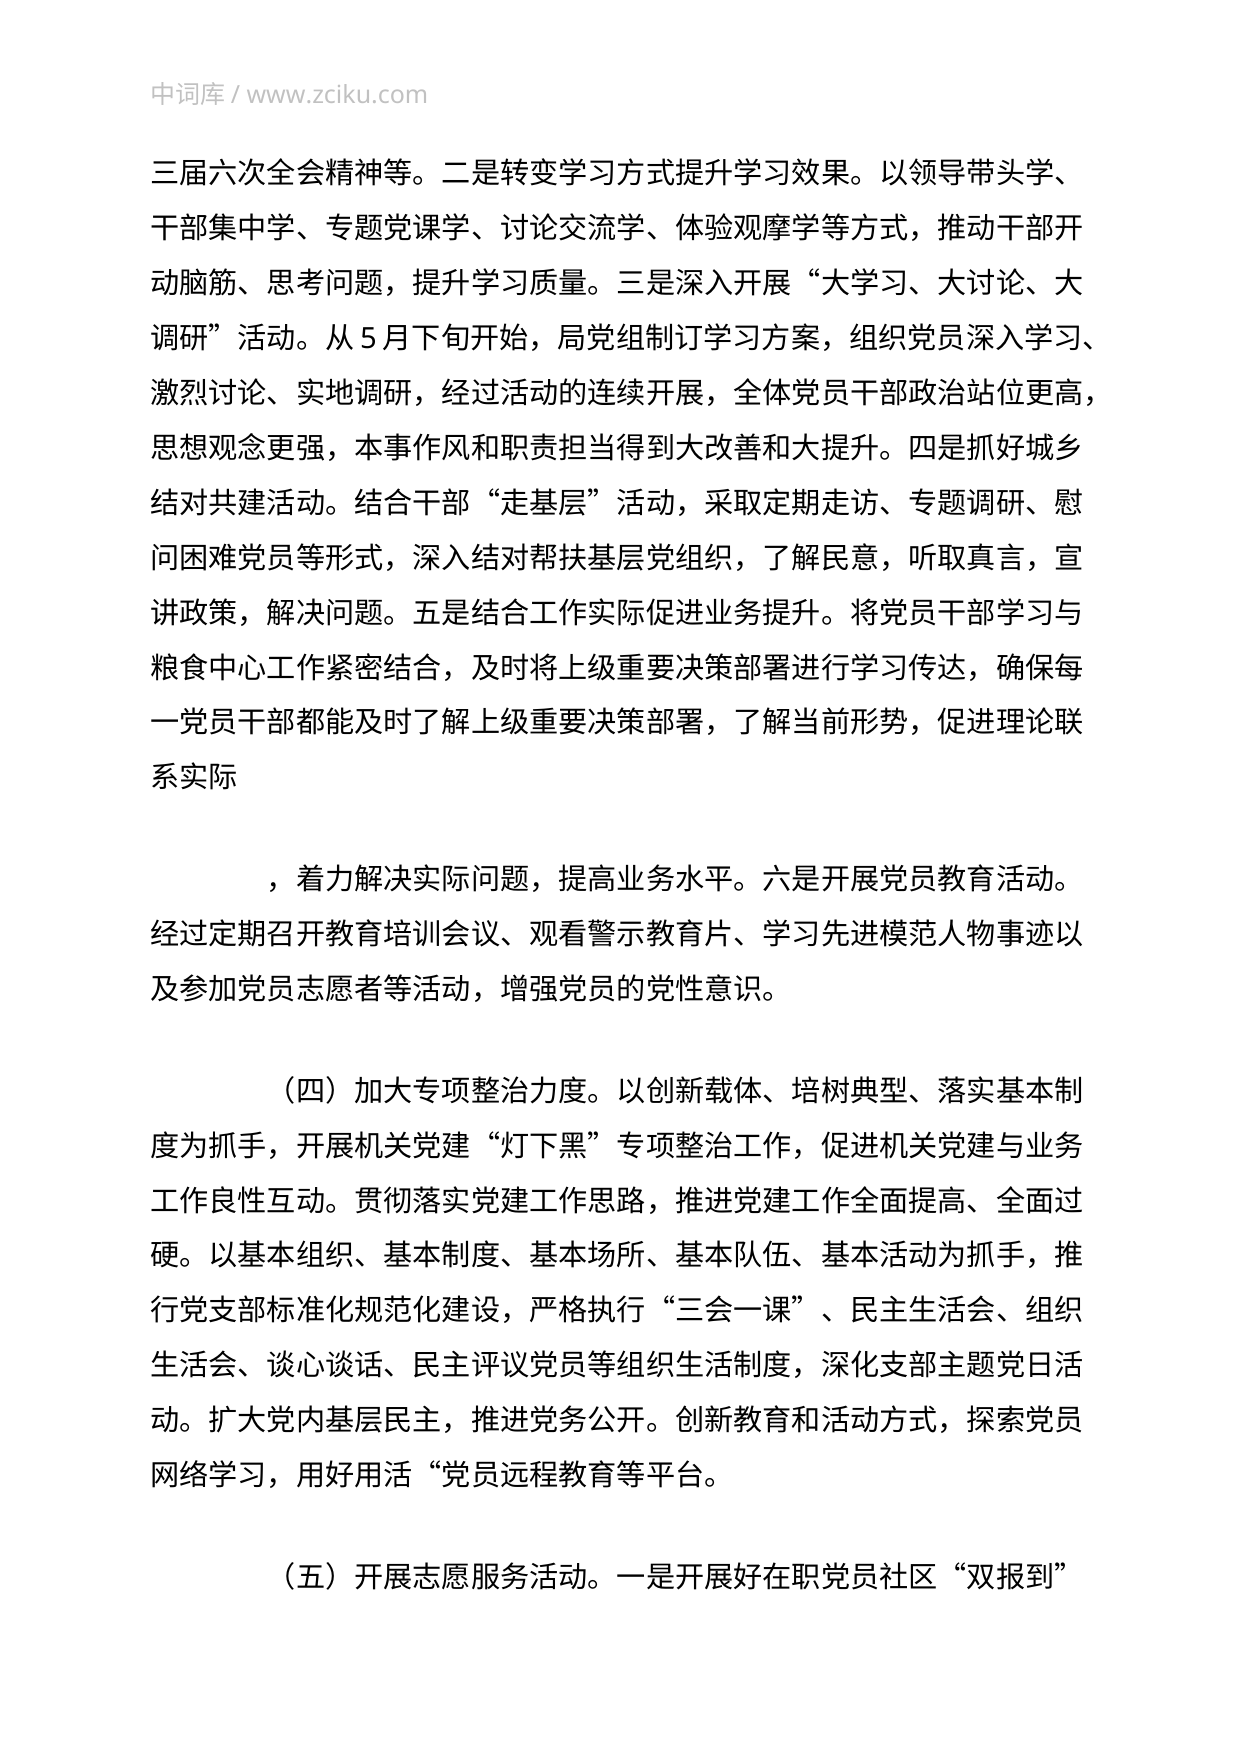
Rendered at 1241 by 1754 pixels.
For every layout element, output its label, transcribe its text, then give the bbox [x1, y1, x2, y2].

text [150, 1553, 1090, 1596]
text （四）加大专项整治力度。以创新载体、培树典型、落实基本制度为抓手，开展机关党建“灯下黑”专项整治工作，促进机关党建与业务工作良性互动。贯彻落实党建工作思路，推进党建工作全面提高、全面过硬。以基本组织、基本制度、基本场所、基本队伍、基本活动为抓手，推行党支部标准化规范化建设，严格执行“三会一课”、民主生活会、组织生活会、谈心谈话、民主评议党员等组织生活制度，深化支部主题党日活动。扩大党内基层民主，推进党务公开。创新教育和活动方式，探索党员网络学习，用好用活“党员远程教育等平台。 [150, 1067, 1090, 1494]
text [150, 150, 1090, 796]
text ，着力解决实际问题，提高业务水平。六是开展党员教育活动。经过定期召开教育培训会议、观看警示教育片、学习先进模范人物事迹以及参加党员志愿者等活动，增强党员的党性意识。 [150, 856, 1090, 1008]
